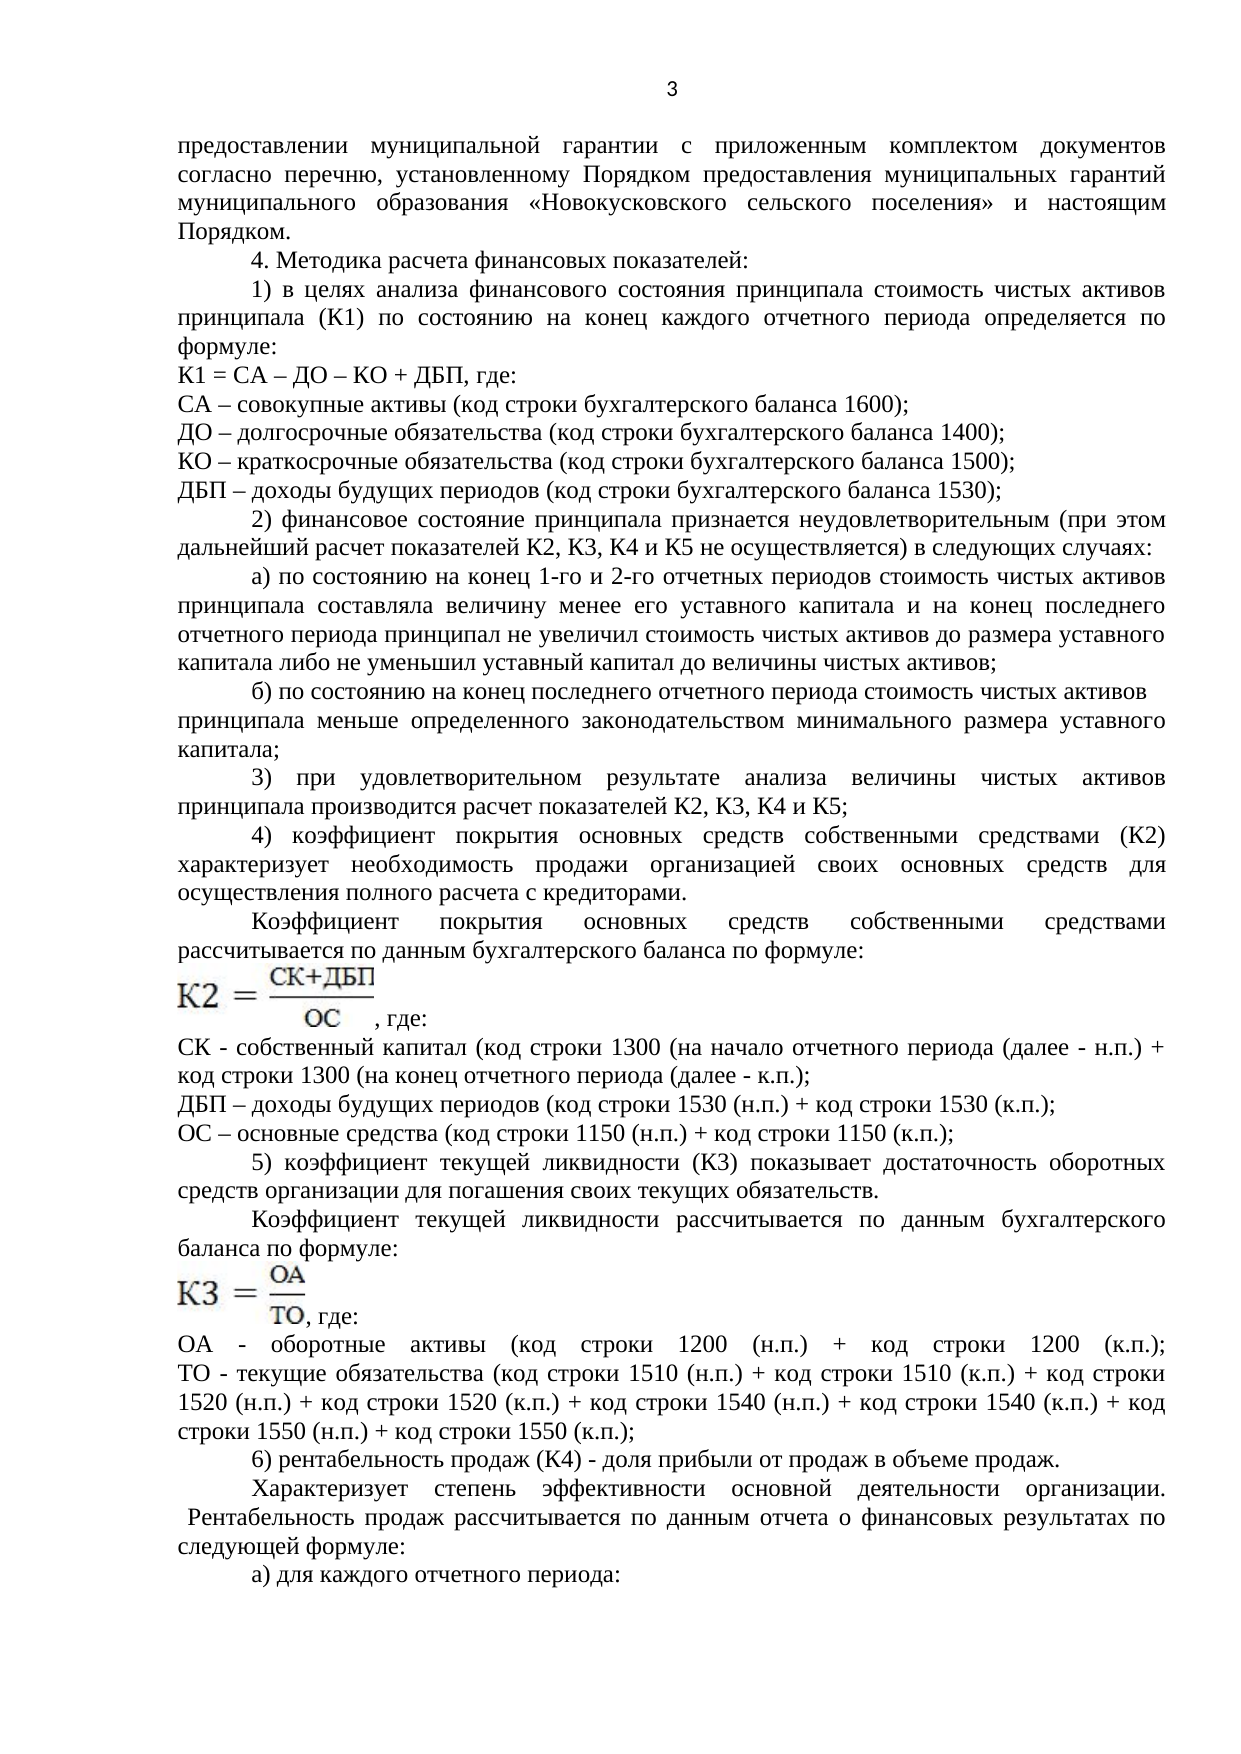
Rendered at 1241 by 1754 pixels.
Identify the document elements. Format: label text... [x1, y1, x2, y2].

text б) по состоянию на конец последнего отчетного периода стоимость чистых активов принципала меньше определенного законодательством минимального размера уставного капитала; [177, 676, 1167, 762]
text 2) финансовое состояние принципала признается неудовлетворительным (при этом дальнейший расчет показателей К2, К3, К4 и К5 не осуществляется) в следующих случаях: [177, 504, 1167, 561]
text Характеризует степень эффективности основной деятельности организации. Рентабельность продаж рассчитывается по данным отчета о финансовых результатах по следующей формуле: [177, 1473, 1167, 1559]
text 3) при удовлетворительном результате анализа величины чистых активов принципала производится расчет показателей К2, К3, К4 и К5; [177, 762, 1167, 820]
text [177, 130, 1167, 245]
text 6) рентабельность продаж (К4) - доля прибыли от продаж в объеме продаж. [177, 1444, 1167, 1473]
text 4) коэффициент покрытия основных средств собственными средствами (К2) характеризует необходимость продажи организацией своих основных средств для осуществления полного расчета с кредиторами. [177, 820, 1167, 906]
text , где: [177, 964, 1167, 1032]
text 1) в целях анализа финансового состояния принципала стоимость чистых активов принципала (К1) по состоянию на конец каждого отчетного периода определяется по формуле: [177, 274, 1167, 360]
text , где: [177, 1262, 1167, 1329]
text Коэффициент покрытия основных средств собственными средствами рассчитывается по данным бухгалтерского баланса по формуле: [177, 906, 1167, 964]
text 5) коэффициент текущей ликвидности (К3) показывает достаточность оборотных средств организации для погашения своих текущих обязательств. [177, 1147, 1167, 1204]
text Коэффициент текущей ликвидности рассчитывается по данным бухгалтерского баланса по формуле: [177, 1204, 1167, 1262]
text ОА - оборотные активы (код строки 1200 (н.п.) + код строки 1200 (к.п.); ТО - текущие обязательства (код строки 1510 (н.п.) + код строки 1510 (к.п.) + код строки 1520 (н.п.) + код строки 1520 (к.п.) + код строки 1540 (н.п.) + код строки 1540 (к.п.) + код строки 1550 (н.п.) + код строки 1550 (к.п.); [177, 1329, 1167, 1444]
text а) по состоянию на конец 1-го и 2-го отчетных периодов стоимость чистых активов принципала составляла величину менее его уставного капитала и на конец последнего отчетного периода принципал не увеличил стоимость чистых активов до размера уставного капитала либо не уменьшил уставный капитал до величины чистых активов; [177, 561, 1167, 676]
text К1 = СА – ДО – КО + ДБП, где: СА – совокупные активы (код строки бухгалтерского баланса 1600); ДО – долгосрочные обязательства (код строки бухгалтерского баланса 1400); КО – краткосрочные обязательства (код строки бухгалтерского баланса 1500); ДБП – доходы будущих периодов (код строки бухгалтерского баланса 1530); [177, 360, 1167, 504]
text а) для каждого отчетного периода: [177, 1559, 1167, 1588]
picture [177, 963, 374, 1027]
text СК - собственный капитал (код строки 1300 (на начало отчетного периода (далее - н.п.) + код строки 1300 (на конец отчетного периода (далее - к.п.); ДБП – доходы будущих периодов (код строки 1530 (н.п.) + код строки 1530 (к.п.); ОС – основные средства (код строки 1150 (н.п.) + код строки 1150 (к.п.); [177, 1032, 1167, 1147]
text 4. Методика расчета финансовых показателей: [177, 245, 1167, 274]
picture [177, 1261, 306, 1324]
